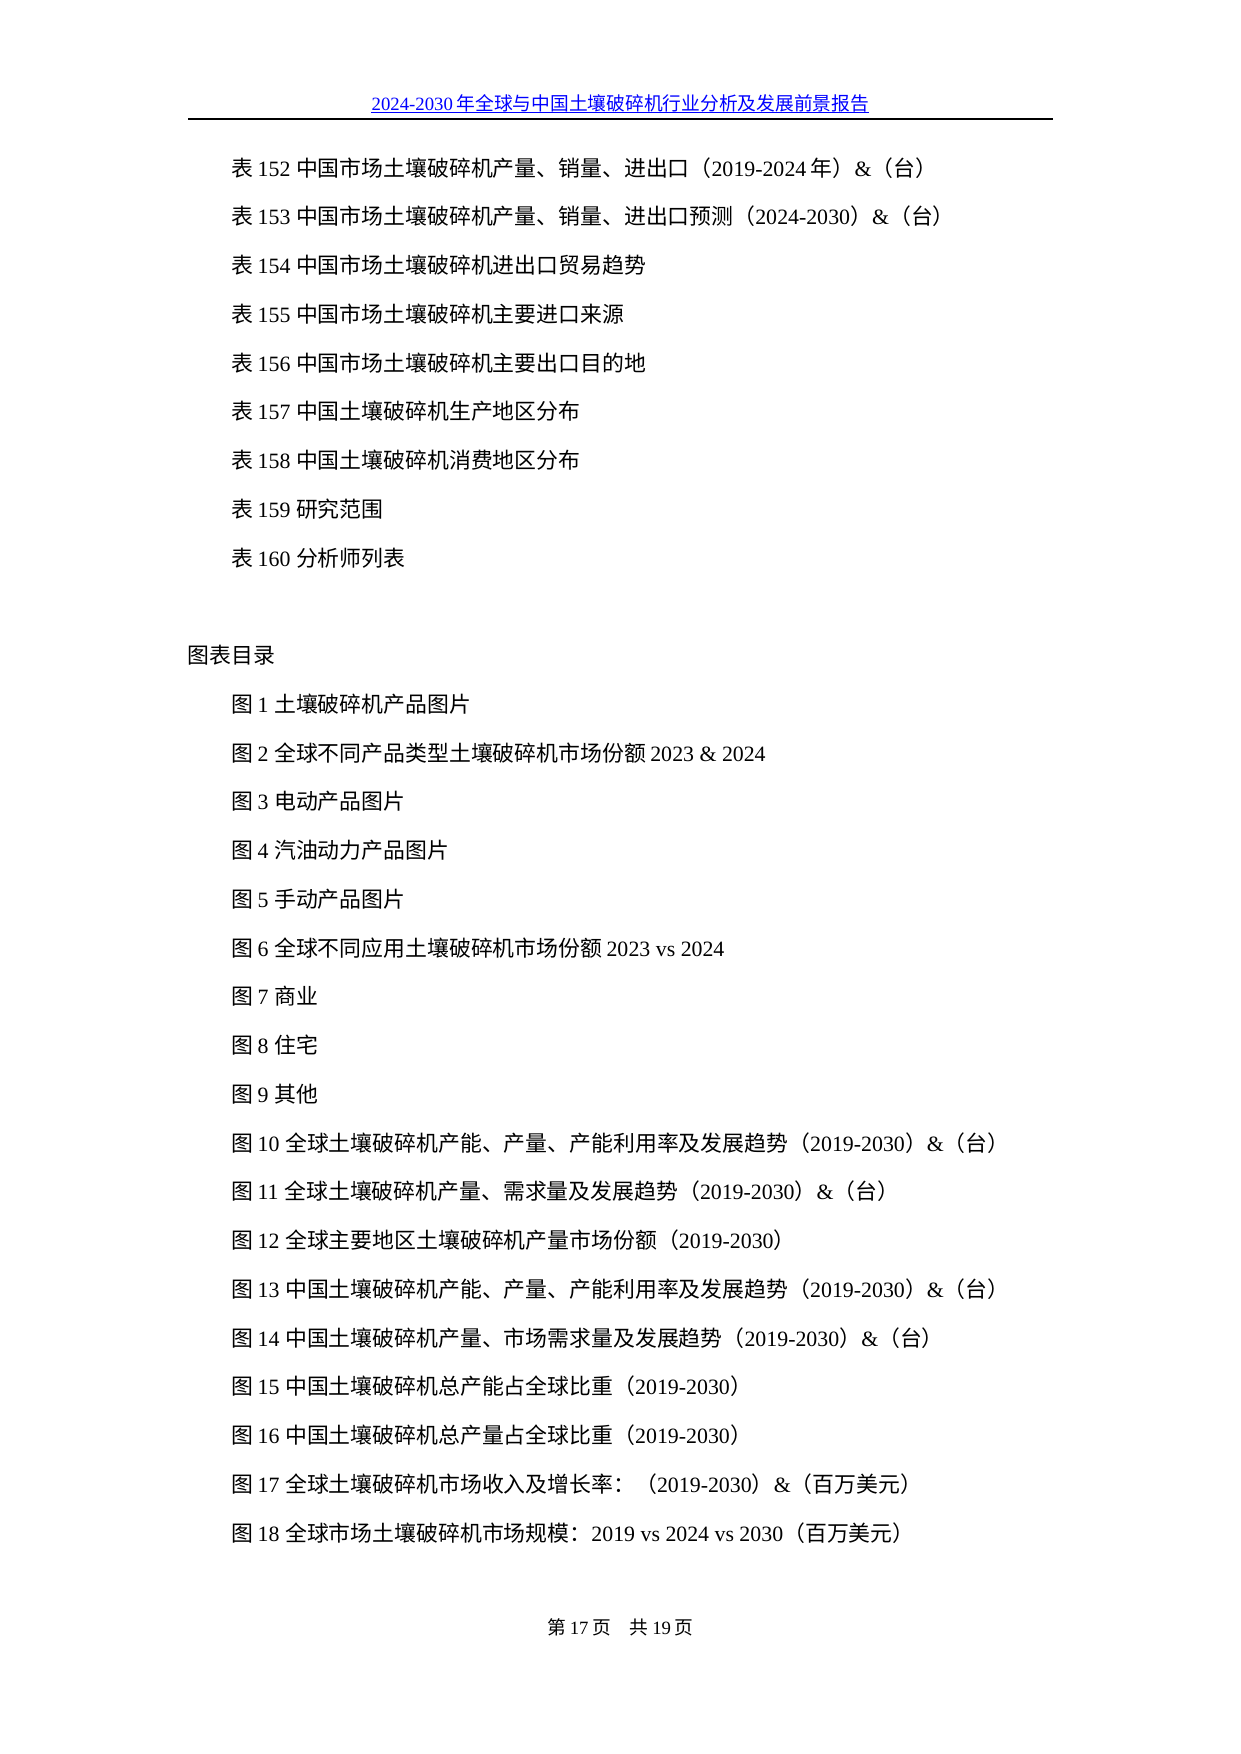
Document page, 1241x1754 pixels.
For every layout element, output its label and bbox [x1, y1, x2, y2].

text [187, 150, 1053, 1548]
